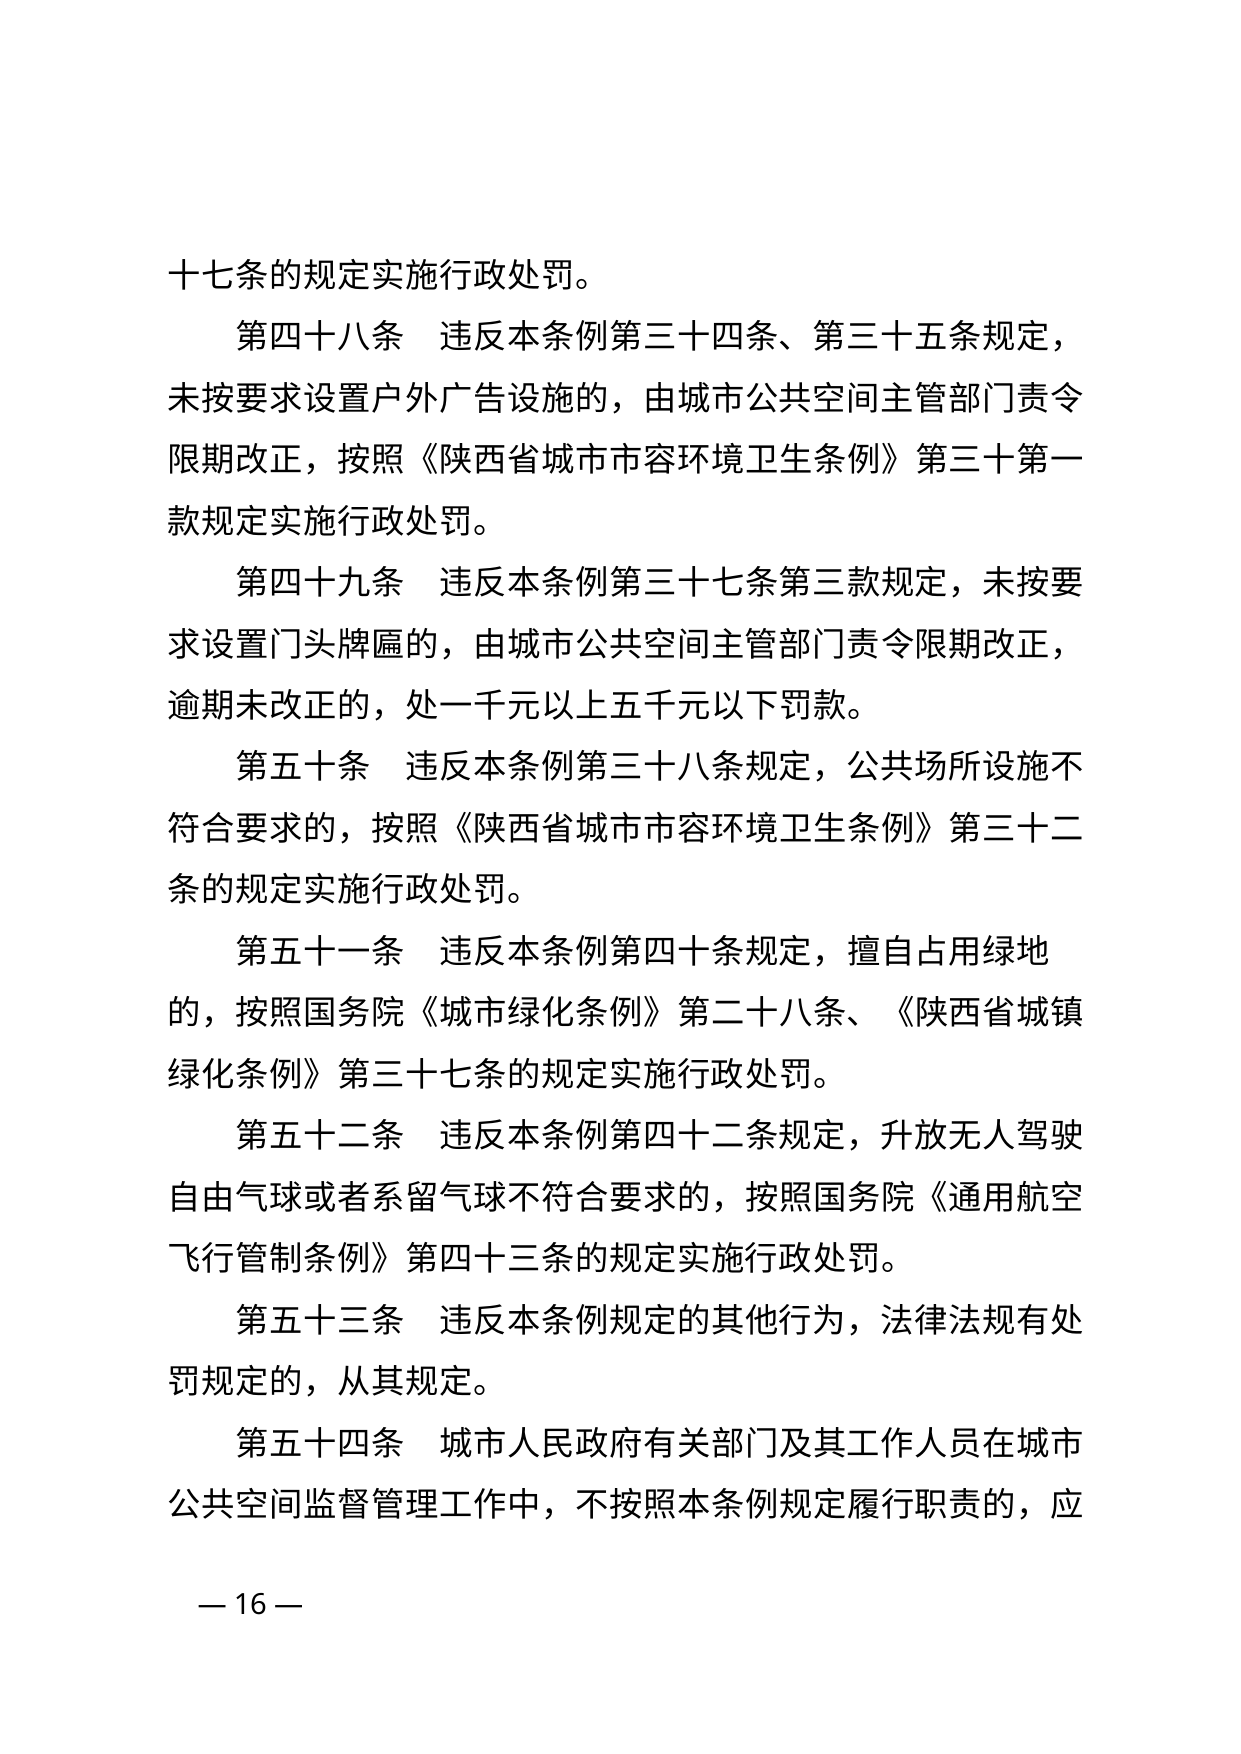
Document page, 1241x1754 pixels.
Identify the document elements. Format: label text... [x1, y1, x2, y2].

text 第四十八条 违反本条例第三十四条、第三十五条规定，未按要求设置户外广告设施的，由城市公共空间主管部门责令限期改正，按照《陕西省城市市容环境卫生条例》第三十第一款规定实施行政处罚。 [168, 303, 1084, 549]
text 第五十三条 违反本条例规定的其他行为，法律法规有处罚规定的，从其规定。 [168, 1287, 1084, 1410]
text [168, 242, 1084, 303]
text 第四十九条 违反本条例第三十七条第三款规定，未按要求设置门头牌匾的，由城市公共空间主管部门责令限期改正，逾期未改正的，处一千元以上五千元以下罚款。 [168, 549, 1084, 734]
text 第五十二条 违反本条例第四十二条规定，升放无人驾驶自由气球或者系留气球不符合要求的，按照国务院《通用航空飞行管制条例》第四十三条的规定实施行政处罚。 [168, 1102, 1084, 1287]
text 第五十条 违反本条例第三十八条规定，公共场所设施不符合要求的，按照《陕西省城市市容环境卫生条例》第三十二条的规定实施行政处罚。 [168, 734, 1084, 918]
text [168, 1410, 1084, 1533]
text 第五十一条 违反本条例第四十条规定，擅自占用绿地的，按照国务院《城市绿化条例》第二十八条、《陕西省城镇绿化条例》第三十七条的规定实施行政处罚。 [168, 918, 1084, 1102]
